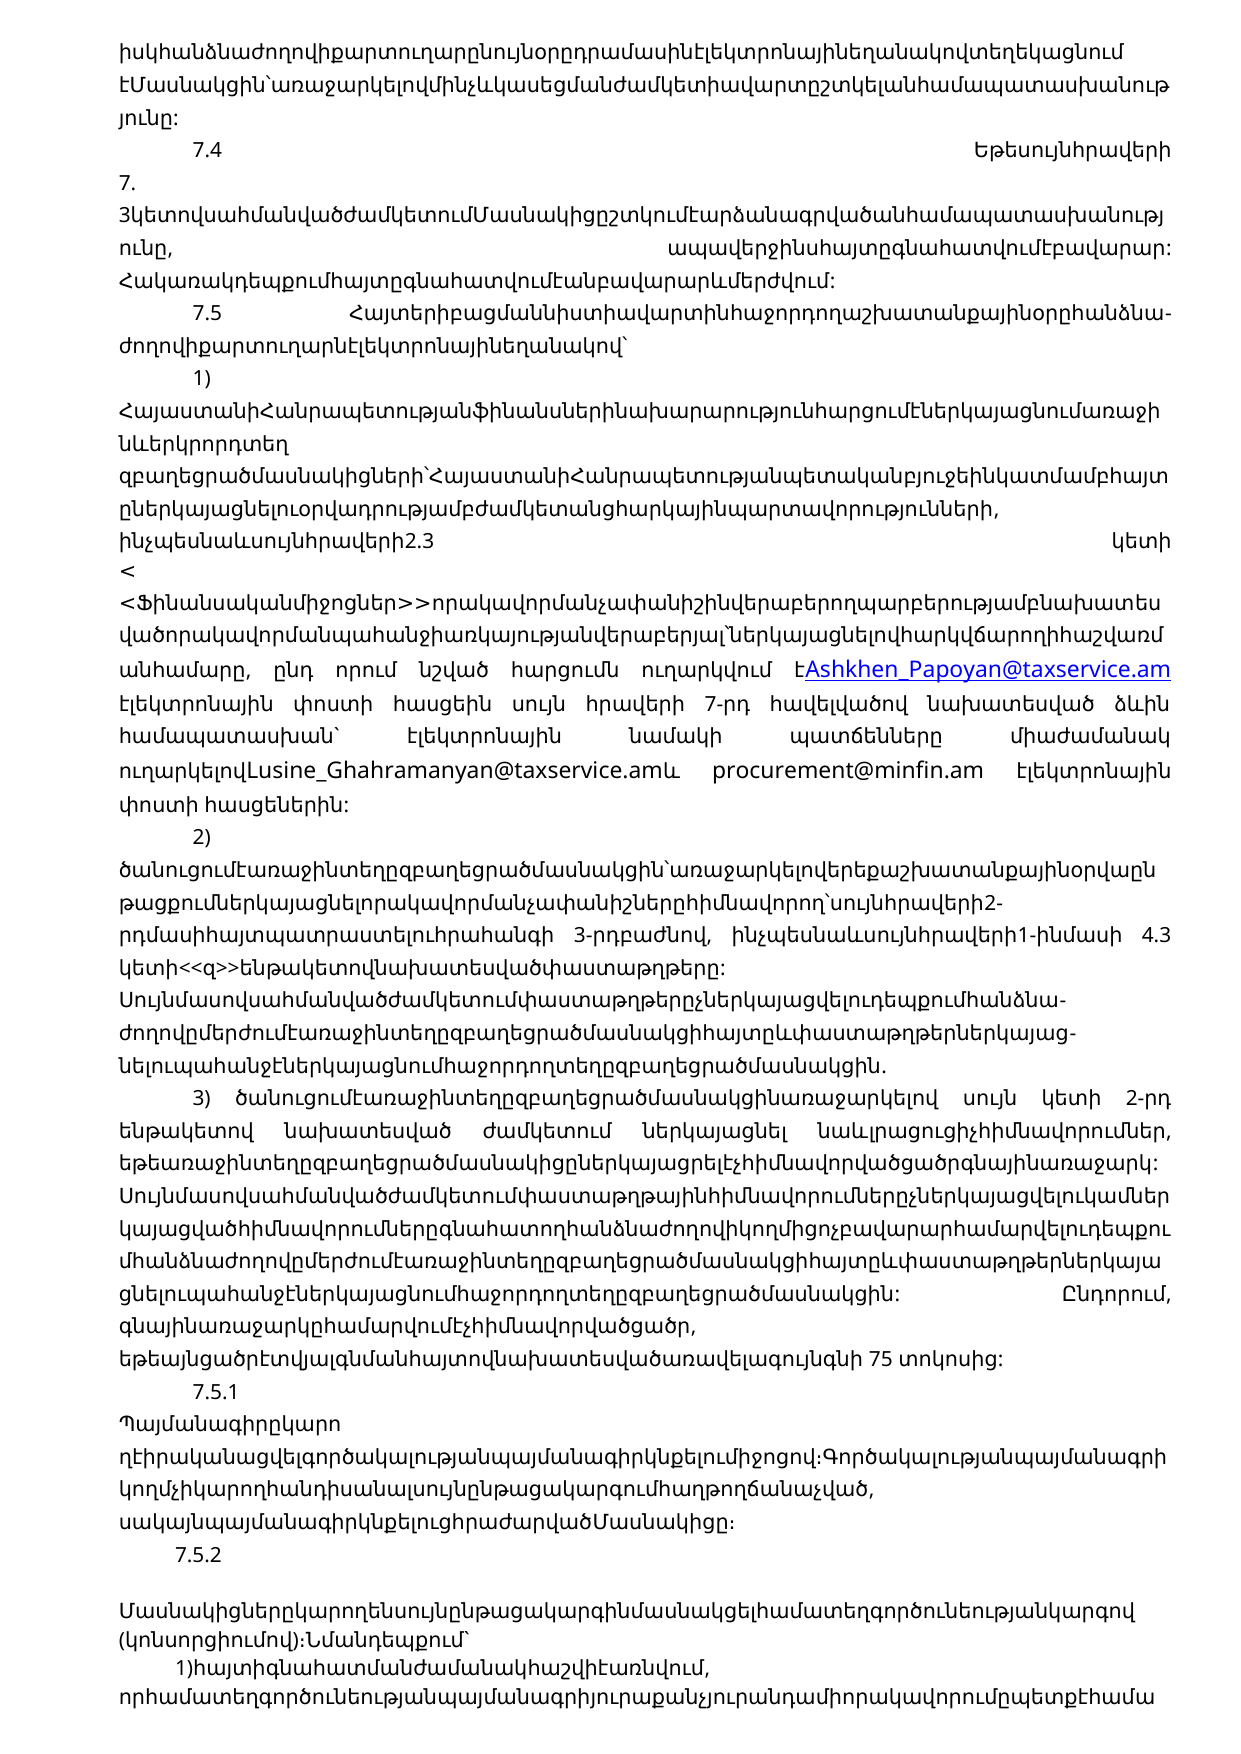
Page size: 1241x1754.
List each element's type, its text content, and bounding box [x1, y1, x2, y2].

text 7.5.2 Մասնակիցներըկարողենսույնընթացակարգինմասնակցելհամատեղգործունեությանկարգով (կոնսորցիումով)։Նմանդեպքում` [118, 1540, 1171, 1653]
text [118, 37, 1171, 131]
text 7.5 Հայտերիբացմաննիստիավարտինհաջորդողաշխատանքայինօրըհանձնաժողովիքարտուղարնէլեկտրոնայինեղանակով՝ [118, 298, 1171, 359]
text 3) ծանուցումէառաջինտեղըզբաղեցրածմասնակցինառաջարկելով սույն կետի 2-րդ ենթակետով նախատեսված ժամկետում ներկայացնել նաևլրացուցիչհիմնավորումներ, եթեառաջինտեղըզբաղեցրածմասնակիցըներկայացրելէչհիմնավորվածցածրգնայինառաջարկ: Սույնմասովսահմանվածժամկետումփաստաթղթայինհիմնավորումներըչներկայացվելուկամներկայացվածհիմնավորումներըգնահատողհանձնաժողովիկողմիցոչբավարարհամարվելուդեպքումհանձնաժողովըմերժումէառաջինտեղըզբաղեցրածմասնակցիհայտըևփաստաթղթերներկայացնելուպահանջէներկայացնումհաջորդողտեղըզբաղեցրածմասնակցին: Ընդորում, գնայինառաջարկըհամարվումէչհիմնավորվածցածր, եթեայնցածրէտվյալգնմանհայտովնախատեսվածառավելագույնգնի 75 տոկոսից: [118, 1083, 1171, 1373]
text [118, 1653, 1171, 1710]
text 7.5.1 Պայմանագիրըկարողէիրականացվելգործակալությանպայմանագիրկնքելումիջոցով։Գործակալությանպայմանագրիկողմչիկարողհանդիսանալսույնընթացակարգումհաղթողճանաչված, սակայնպայմանագիրկնքելուցհրաժարվածՄասնակիցը։ [118, 1377, 1171, 1536]
text 2) ծանուցումէառաջինտեղըզբաղեցրածմասնակցին՝առաջարկելովերեքաշխատանքայինօրվաընթացքումներկայացնելորակավորմանչափանիշներըհիմնավորող՝սույնհրավերի2-րդմասիհայտպատրաստելուհրահանգի 3-րդբաժնով, ինչպեսնաևսույնհրավերի1-ինմասի 4.3 կետի<<զ>>ենթակետովնախատեսվածփաստաթղթերը: Սույնմասովսահմանվածժամկետումփաստաթղթերըչներկայացվելուդեպքումհանձնաժողովըմերժումէառաջինտեղըզբաղեցրածմասնակցիհայտըևփաստաթղթերներկայացնելուպահանջէներկայացնումհաջորդողտեղըզբաղեցրածմասնակցին. [118, 822, 1171, 1079]
text 1) ՀայաստանիՀանրապետությանֆինանսներինախարարությունհարցումէներկայացնումառաջինևերկրորդտեղ զբաղեցրածմասնակիցների՝ՀայաստանիՀանրապետությանպետականբյուջեինկատմամբհայտըներկայացնելուօրվադրությամբժամկետանցհարկայինպարտավորությունների, ինչպեսնաևսույնհրավերի2.3 կետի <<Ֆինանսականմիջոցներ>>որակավորմանչափանիշինվերաբերողպարբերությամբնախատեսվածորակավորմանպահանջիառկայությանվերաբերյալ՝ներկայացնելովհարկվճարողիհաշվառմանհամարը, ընդ որում նշված հարցումն ուղարկվում էAshkhen_Papoyan@taxservice.am էլեկտրոնային փոստի հասցեին սույն հրավերի 7-րդ հավելվածով նախատեսված ձևին համապատասխան` էլեկտրոնային նամակի պատճենները միաժամանակ ուղարկելովLusine_Ghahramanyan@taxservice.amև procurement@minfin.am էլեկտրոնային փոստի հասցեներին: [118, 363, 1171, 818]
text 7.4 Եթեսույնհրավերի 7.3կետովսահմանվածժամկետումՄասնակիցըշտկումէարձանագրվածանհամապատասխանությունը, ապավերջինսհայտըգնահատվումէբավարար: Հակառակդեպքումհայտըգնահատվումէանբավարարևմերժվում: [118, 135, 1171, 294]
